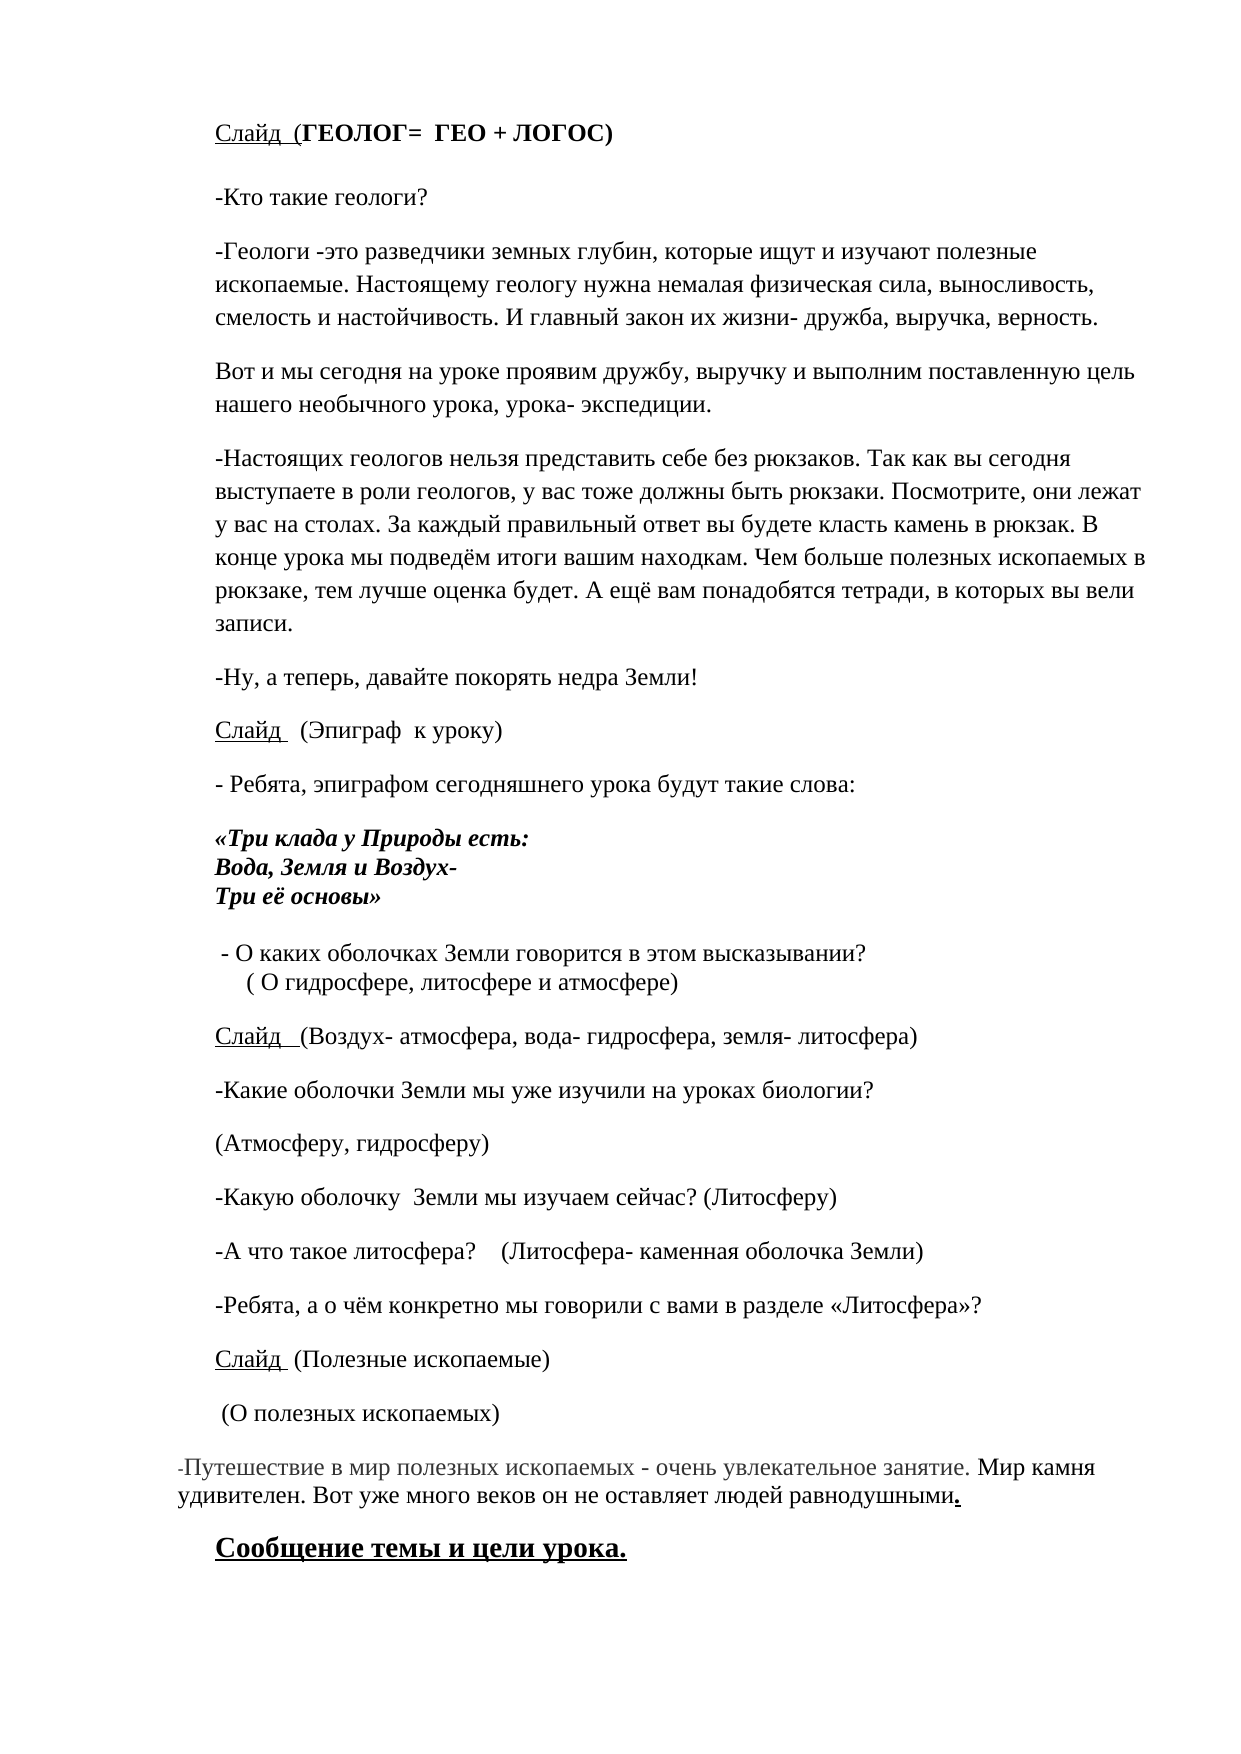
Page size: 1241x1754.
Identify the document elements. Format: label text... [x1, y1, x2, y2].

text Три её основы» [214, 881, 1152, 909]
text Вот и мы сегодня на уроке проявим дружбу, выручку и выполним поставленную цель нашего необычного урока, урока- экспедиции. [215, 356, 1152, 418]
text -Настоящих геологов нельзя представить себе без рюкзаков. Так как вы сегодня выступаете в роли геологов, у вас тоже должны быть рюкзаки. Посмотрите, они лежат у вас на столах. За каждый правильный ответ вы будете класть камень в рюкзак. В конце урока мы подведём итоги вашим находкам. Чем больше полезных ископаемых в рюкзаке, тем лучше оценка будет. А ещё вам понадобятся тетради, в которых вы вели записи. [215, 443, 1152, 637]
text Вода, Земля и Воздух- [214, 852, 1152, 881]
text ( О гидросфере, литосфере и атмосфере) [215, 967, 1152, 996]
text Сообщение темы и цели урока. [215, 1530, 1152, 1563]
text -Ребята, а о чём конкретно мы говорили с вами в разделе «Литосфера»? [215, 1290, 1152, 1319]
text Слайд (ГЕОЛОГ= ГЕО + ЛОГОС) [215, 118, 1152, 147]
text -А что такое литосфера? (Литосфера- каменная оболочка Земли) [215, 1236, 1152, 1265]
text - Ребята, эпиграфом сегодняшнего урока будут такие слова: [215, 769, 1152, 798]
text (О полезных ископаемых) [215, 1398, 1152, 1427]
text - О каких оболочках Земли говорится в этом высказывании? [214, 938, 1152, 967]
text -Путешествие в мир полезных ископаемых - очень увлекательное занятие. Мир камня удивителен. Вот уже много веков он не оставляет людей равнодушными. [177, 1452, 1152, 1509]
text -Ну, а теперь, давайте покорять недра Земли! [215, 662, 1152, 690]
text -Геологи -это разведчики земных глубин, которые ищут и изучают полезные ископаемые. Настоящему геологу нужна немалая физическая сила, выносливость, смелость и настойчивость. И главный закон их жизни- дружба, выручка, верность. [215, 236, 1152, 331]
text -Какую оболочку Земли мы изучаем сейчас? (Литосферу) [215, 1182, 1152, 1211]
text Слайд (Воздух- атмосфера, вода- гидросфера, земля- литосфера) [215, 1021, 1152, 1049]
text «Три клада у Природы есть: [214, 823, 1152, 852]
text Слайд (Полезные ископаемые) [215, 1344, 1152, 1373]
text -Кто такие геологи? [215, 182, 1152, 211]
text Слайд (Эпиграф к уроку) [215, 716, 1152, 744]
text (Атмосферу, гидросферу) [215, 1128, 1152, 1157]
text -Какие оболочки Земли мы уже изучили на уроках биологии? [215, 1075, 1152, 1103]
